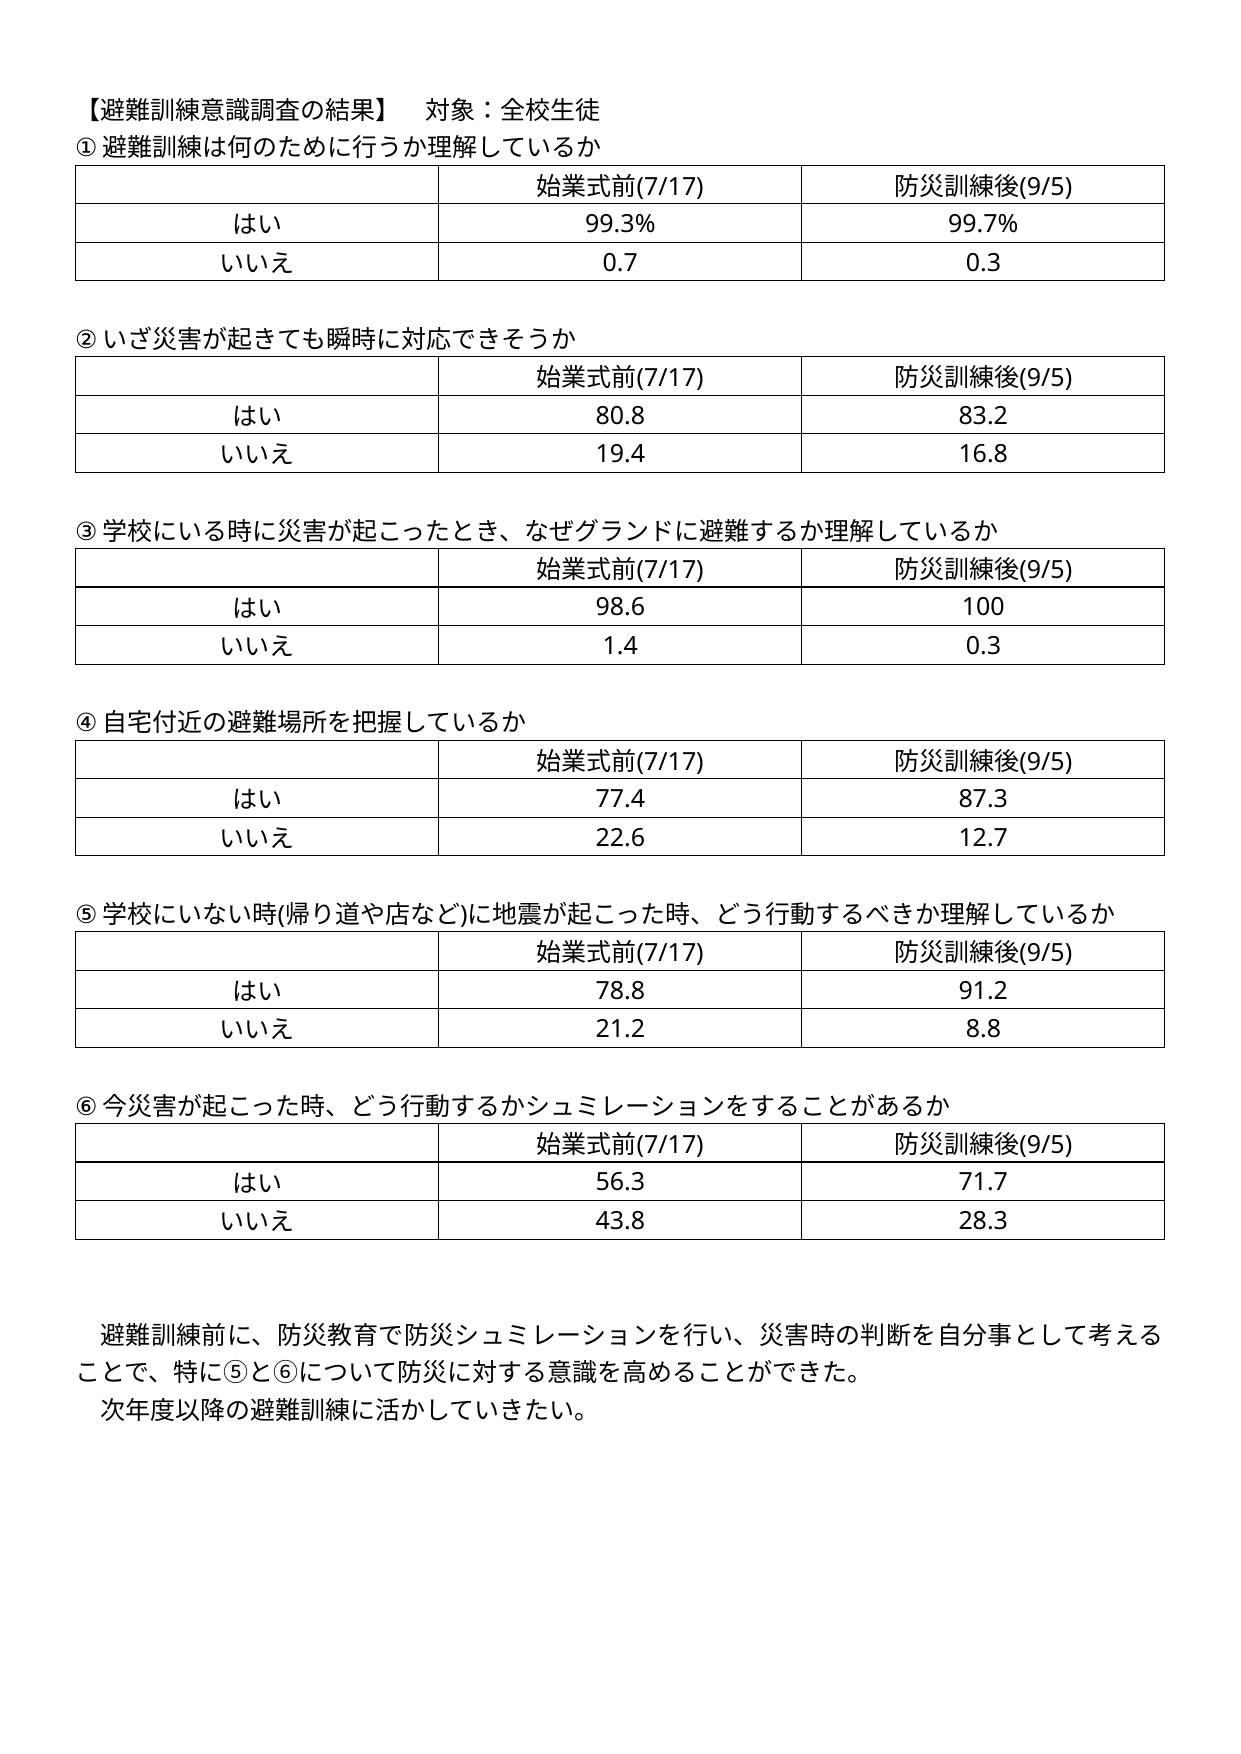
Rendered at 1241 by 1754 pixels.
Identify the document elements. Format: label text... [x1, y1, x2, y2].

table_header [76, 166, 438, 203]
text ②いざ災害が起きても瞬時に対応できそうか [75, 319, 1165, 356]
table_cell いいえ [76, 626, 438, 663]
table_cell いいえ [76, 1201, 438, 1238]
table_cell 19.4 [439, 434, 801, 472]
table_header 防災訓練後(9/5) [802, 1124, 1164, 1161]
table_cell 43.8 [439, 1201, 801, 1238]
table_header 防災訓練後(9/5) [802, 741, 1164, 778]
table_cell 1.4 [439, 626, 801, 663]
table_header 始業式前(7/17) [439, 549, 801, 586]
text ①避難訓練は何のために行うか理解しているか [75, 127, 1165, 164]
text 次年度以降の避難訓練に活かしていきたい。 [75, 1389, 1165, 1427]
table_cell 78.8 [439, 971, 801, 1008]
text ⑥今災害が起こった時、どう行動するかシュミレーションをすることがあるか [75, 1085, 1165, 1123]
table_header 始業式前(7/17) [439, 1124, 801, 1161]
table_header 防災訓練後(9/5) [802, 549, 1164, 586]
table_header 防災訓練後(9/5) [802, 166, 1164, 203]
table_header 始業式前(7/17) [439, 932, 801, 970]
table_cell 0.3 [802, 626, 1164, 663]
table_cell 56.3 [439, 1163, 801, 1200]
table_cell はい [76, 971, 438, 1008]
table_cell 8.8 [802, 1009, 1164, 1047]
table_cell 0.7 [439, 243, 801, 280]
table_header [76, 549, 438, 586]
table_cell 12.7 [802, 818, 1164, 855]
table_cell いいえ [76, 818, 438, 855]
table_cell はい [76, 396, 438, 433]
table_cell 80.8 [439, 396, 801, 433]
table_header 防災訓練後(9/5) [802, 932, 1164, 970]
table_header [76, 741, 438, 778]
table_cell 83.2 [802, 396, 1164, 433]
table_cell いいえ [76, 434, 438, 472]
table_cell 98.6 [439, 588, 801, 625]
table_cell はい [76, 779, 438, 817]
table_cell 87.3 [802, 779, 1164, 817]
table_cell 22.6 [439, 818, 801, 855]
table_header 始業式前(7/17) [439, 741, 801, 778]
table_cell 99.3% [439, 204, 801, 242]
table_cell 77.4 [439, 779, 801, 817]
table_cell 28.3 [802, 1201, 1164, 1238]
table_cell はい [76, 1163, 438, 1200]
table_header [76, 357, 438, 395]
table_header [76, 932, 438, 970]
table_cell 99.7% [802, 204, 1164, 242]
text 【避難訓練意識調査の結果】 対象：全校生徒 [75, 89, 1165, 127]
table_cell 21.2 [439, 1009, 801, 1047]
text 避難訓練前に、防災教育で防災シュミレーションを行い、災害時の判断を自分事として考えることで、特に⑤と⑥について防災に対する意識を高めることができた。 [75, 1314, 1165, 1389]
table_header [76, 1124, 438, 1161]
text ④自宅付近の避難場所を把握しているか [75, 702, 1165, 739]
table_header 始業式前(7/17) [439, 166, 801, 203]
table_header 始業式前(7/17) [439, 357, 801, 395]
table_cell 0.3 [802, 243, 1164, 280]
text ③学校にいる時に災害が起こったとき、なぜグランドに避難するか理解しているか [75, 510, 1165, 548]
text ⑤学校にいない時(帰り道や店など)に地震が起こった時、どう行動するべきか理解しているか [75, 894, 1165, 931]
table_cell はい [76, 588, 438, 625]
table_cell はい [76, 204, 438, 242]
table_header 防災訓練後(9/5) [802, 357, 1164, 395]
table_cell いいえ [76, 1009, 438, 1047]
table_cell 16.8 [802, 434, 1164, 472]
table_cell 91.2 [802, 971, 1164, 1008]
table_cell 100 [802, 588, 1164, 625]
table_cell いいえ [76, 243, 438, 280]
table_cell 71.7 [802, 1163, 1164, 1200]
